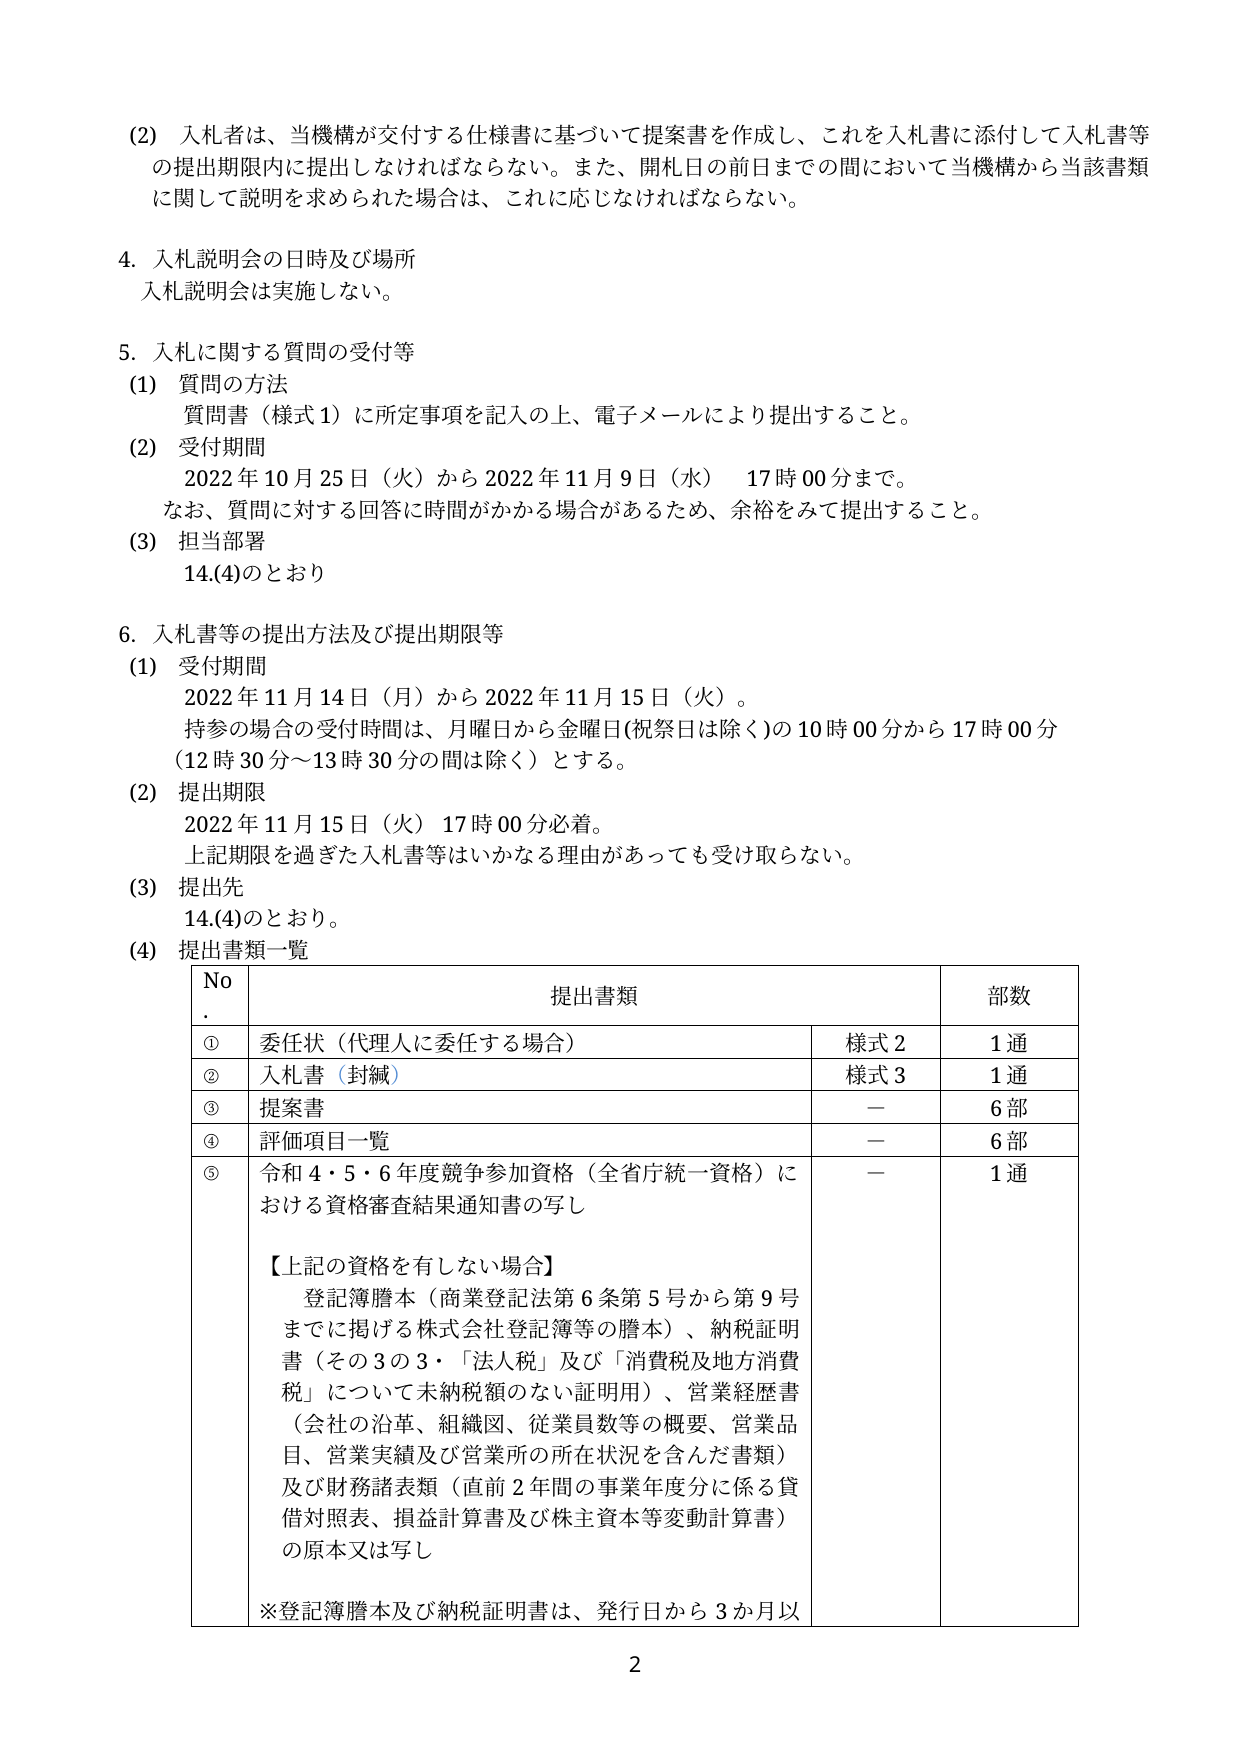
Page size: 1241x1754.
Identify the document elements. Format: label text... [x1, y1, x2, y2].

table_header 提出書類 [249, 966, 940, 1025]
table_cell ② [192, 1059, 248, 1090]
table_cell － [812, 1091, 940, 1123]
text 14.(4)のとおり [162, 556, 1152, 588]
text 2022年11月14日（月）から2022年11月15日（火）。 [162, 681, 1152, 712]
table_cell 評価項目一覧 [249, 1124, 811, 1156]
text (1) 質問の方法 [129, 367, 1152, 398]
table_cell － [812, 1157, 940, 1626]
text (4) 提出書類一覧 [129, 933, 1152, 964]
table_cell 6部 [941, 1124, 1078, 1156]
text (2) 入札者は、当機構が交付する仕様書に基づいて提案書を作成し、これを入札書に添付して入札書等の提出期限内に提出しなければならない。また、開札日の前日までの間において当機構から当該書類に関して説明を求められた場合は、これに応じなければならない。 [129, 118, 1152, 213]
table_cell 1通 [941, 1157, 1078, 1626]
table_cell 1通 [941, 1026, 1078, 1058]
text (1) 受付期間 [129, 649, 1152, 681]
table_cell ⑤ [192, 1157, 248, 1626]
table_cell ① [192, 1026, 248, 1058]
text (2) 受付期間 [129, 430, 1152, 461]
text 4．入札説明会の日時及び場所 [118, 242, 1152, 274]
text (3) 提出先 [129, 870, 1152, 901]
table_cell 様式3 [812, 1059, 940, 1090]
table_cell 1通 [941, 1059, 1078, 1090]
text 2022年11月15日（火） 17時00分必着。 [162, 807, 1152, 838]
text 14.(4)のとおり。 [162, 901, 1152, 933]
table_cell 提案書 [249, 1091, 811, 1123]
text 入札説明会は実施しない。 [118, 274, 1152, 305]
text (2) 提出期限 [129, 775, 1152, 807]
table_cell 入札書（封緘） [249, 1059, 811, 1090]
table_header No. [192, 966, 248, 1025]
table_header 部数 [941, 966, 1078, 1025]
text 質問書（様式1）に所定事項を記入の上、電子メールにより提出すること。 [162, 398, 1152, 430]
table_cell ④ [192, 1124, 248, 1156]
text 持参の場合の受付時間は、月曜日から金曜日(祝祭日は除く)の10時00分から17時00分 （12時30分～13時30分の間は除く）とする。 [162, 712, 1152, 775]
table_cell 委任状（代理人に委任する場合） [249, 1026, 811, 1058]
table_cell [249, 1157, 811, 1626]
text 上記期限を過ぎた入札書等はいかなる理由があっても受け取らない。 [162, 838, 1152, 870]
table_cell － [812, 1124, 940, 1156]
text 5．入札に関する質問の受付等 [118, 335, 1152, 367]
text 2022年10月25日（火）から2022年11月9日（水） 17時00分まで。 なお、質問に対する回答に時間がかかる場合があるため、余裕をみて提出すること。 [162, 461, 1152, 524]
table_cell 様式2 [812, 1026, 940, 1058]
text (3) 担当部署 [129, 524, 1152, 556]
table_cell 6部 [941, 1091, 1078, 1123]
text 6．入札書等の提出方法及び提出期限等 [118, 617, 1152, 649]
table_cell ③ [192, 1091, 248, 1123]
